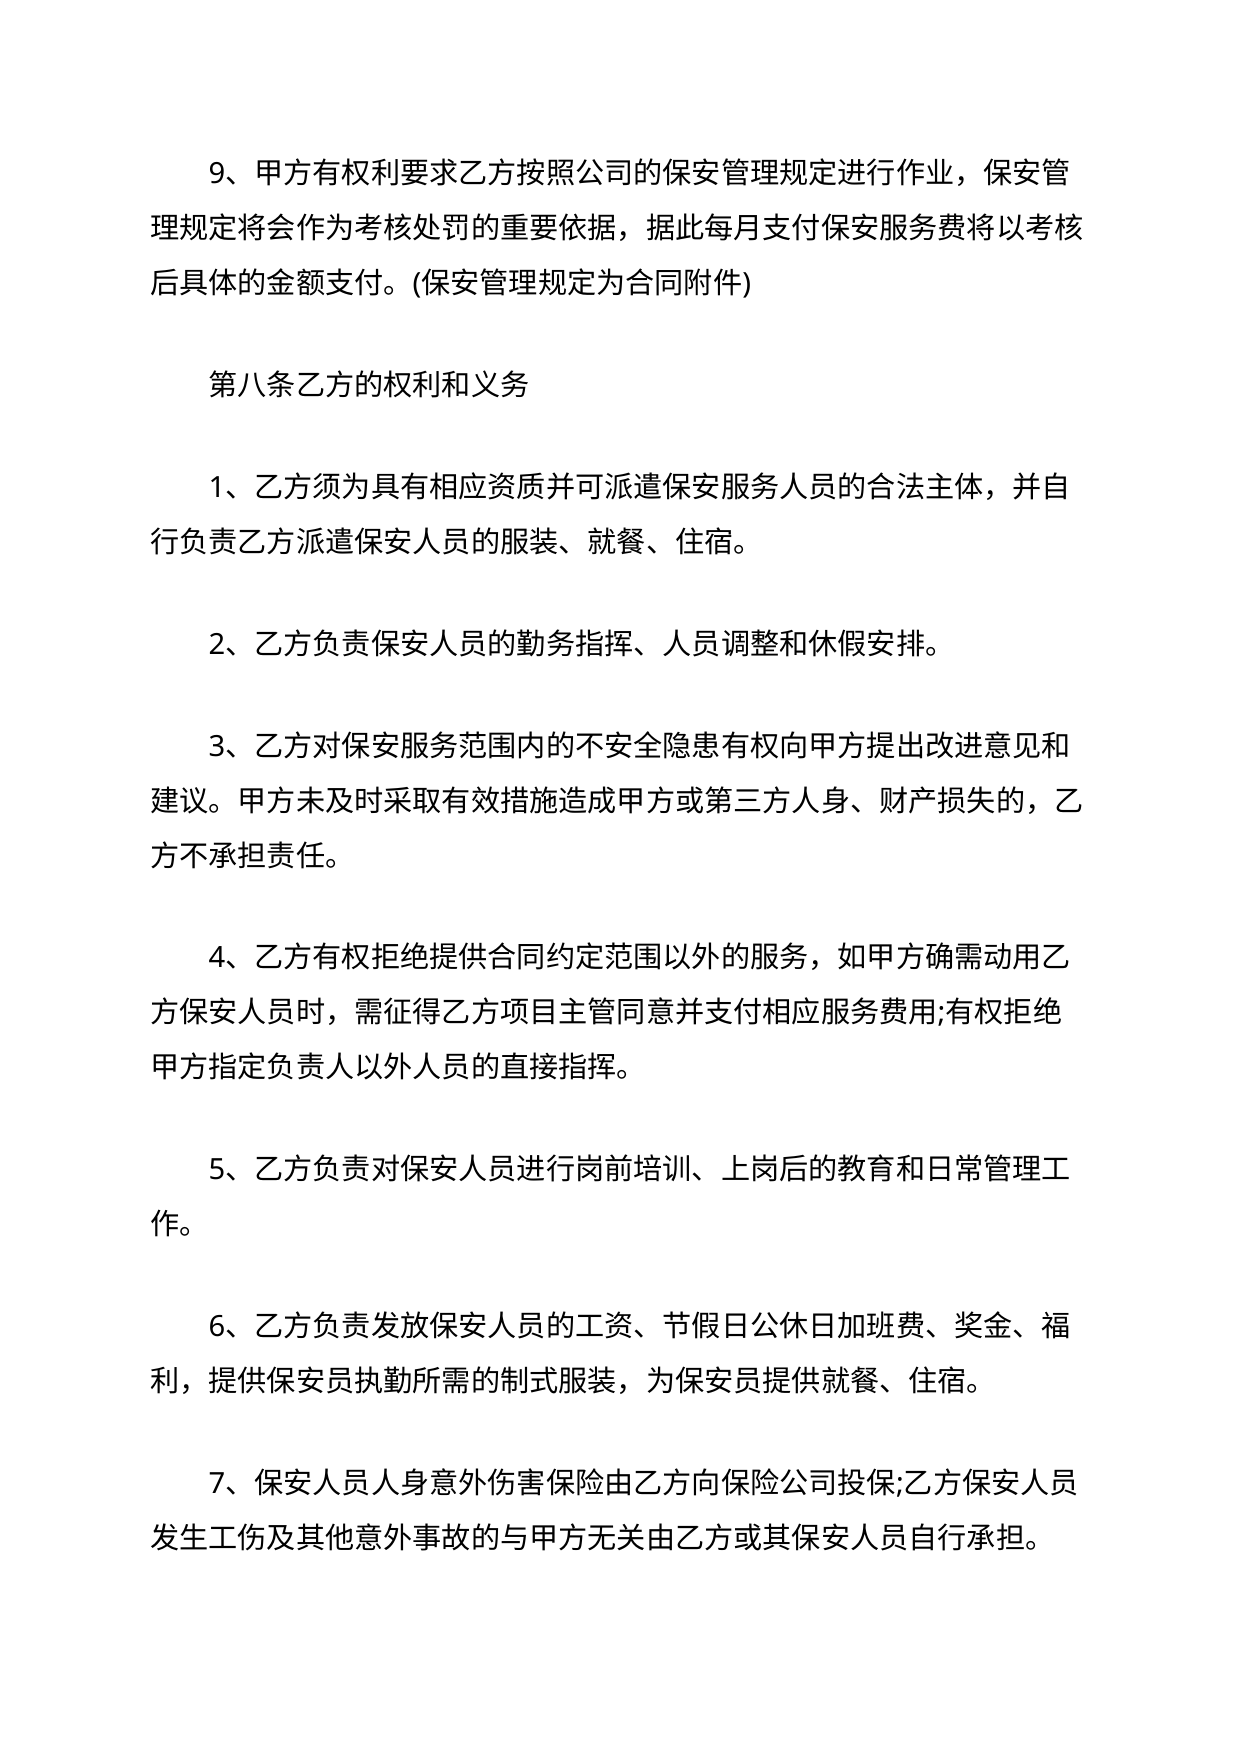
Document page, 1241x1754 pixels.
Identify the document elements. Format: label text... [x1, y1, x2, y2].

text 5、乙方负责对保安人员进行岗前培训、上岗后的教育和日常管理工作。 [150, 1146, 1090, 1243]
text 第八条乙方的权利和义务 [150, 362, 1090, 404]
text 6、乙方负责发放保安人员的工资、节假日公休日加班费、奖金、福利，提供保安员执勤所需的制式服装，为保安员提供就餐、住宿。 [150, 1303, 1090, 1400]
text 9、甲方有权利要求乙方按照公司的保安管理规定进行作业，保安管理规定将会作为考核处罚的重要依据，据此每月支付保安服务费将以考核后具体的金额支付。(保安管理规定为合同附件) [150, 150, 1090, 302]
text 3、乙方对保安服务范围内的不安全隐患有权向甲方提出改进意见和建议。甲方未及时采取有效措施造成甲方或第三方人身、财产损失的，乙方不承担责任。 [150, 722, 1090, 874]
text 7、保安人员人身意外伤害保险由乙方向保险公司投保;乙方保安人员发生工伤及其他意外事故的与甲方无关由乙方或其保安人员自行承担。 [150, 1459, 1090, 1557]
text 2、乙方负责保安人员的勤务指挥、人员调整和休假安排。 [150, 620, 1090, 663]
text 4、乙方有权拒绝提供合同约定范围以外的服务，如甲方确需动用乙方保安人员时，需征得乙方项目主管同意并支付相应服务费用;有权拒绝甲方指定负责人以外人员的直接指挥。 [150, 934, 1090, 1086]
text 1、乙方须为具有相应资质并可派遣保安服务人员的合法主体，并自行负责乙方派遣保安人员的服装、就餐、住宿。 [150, 464, 1090, 561]
